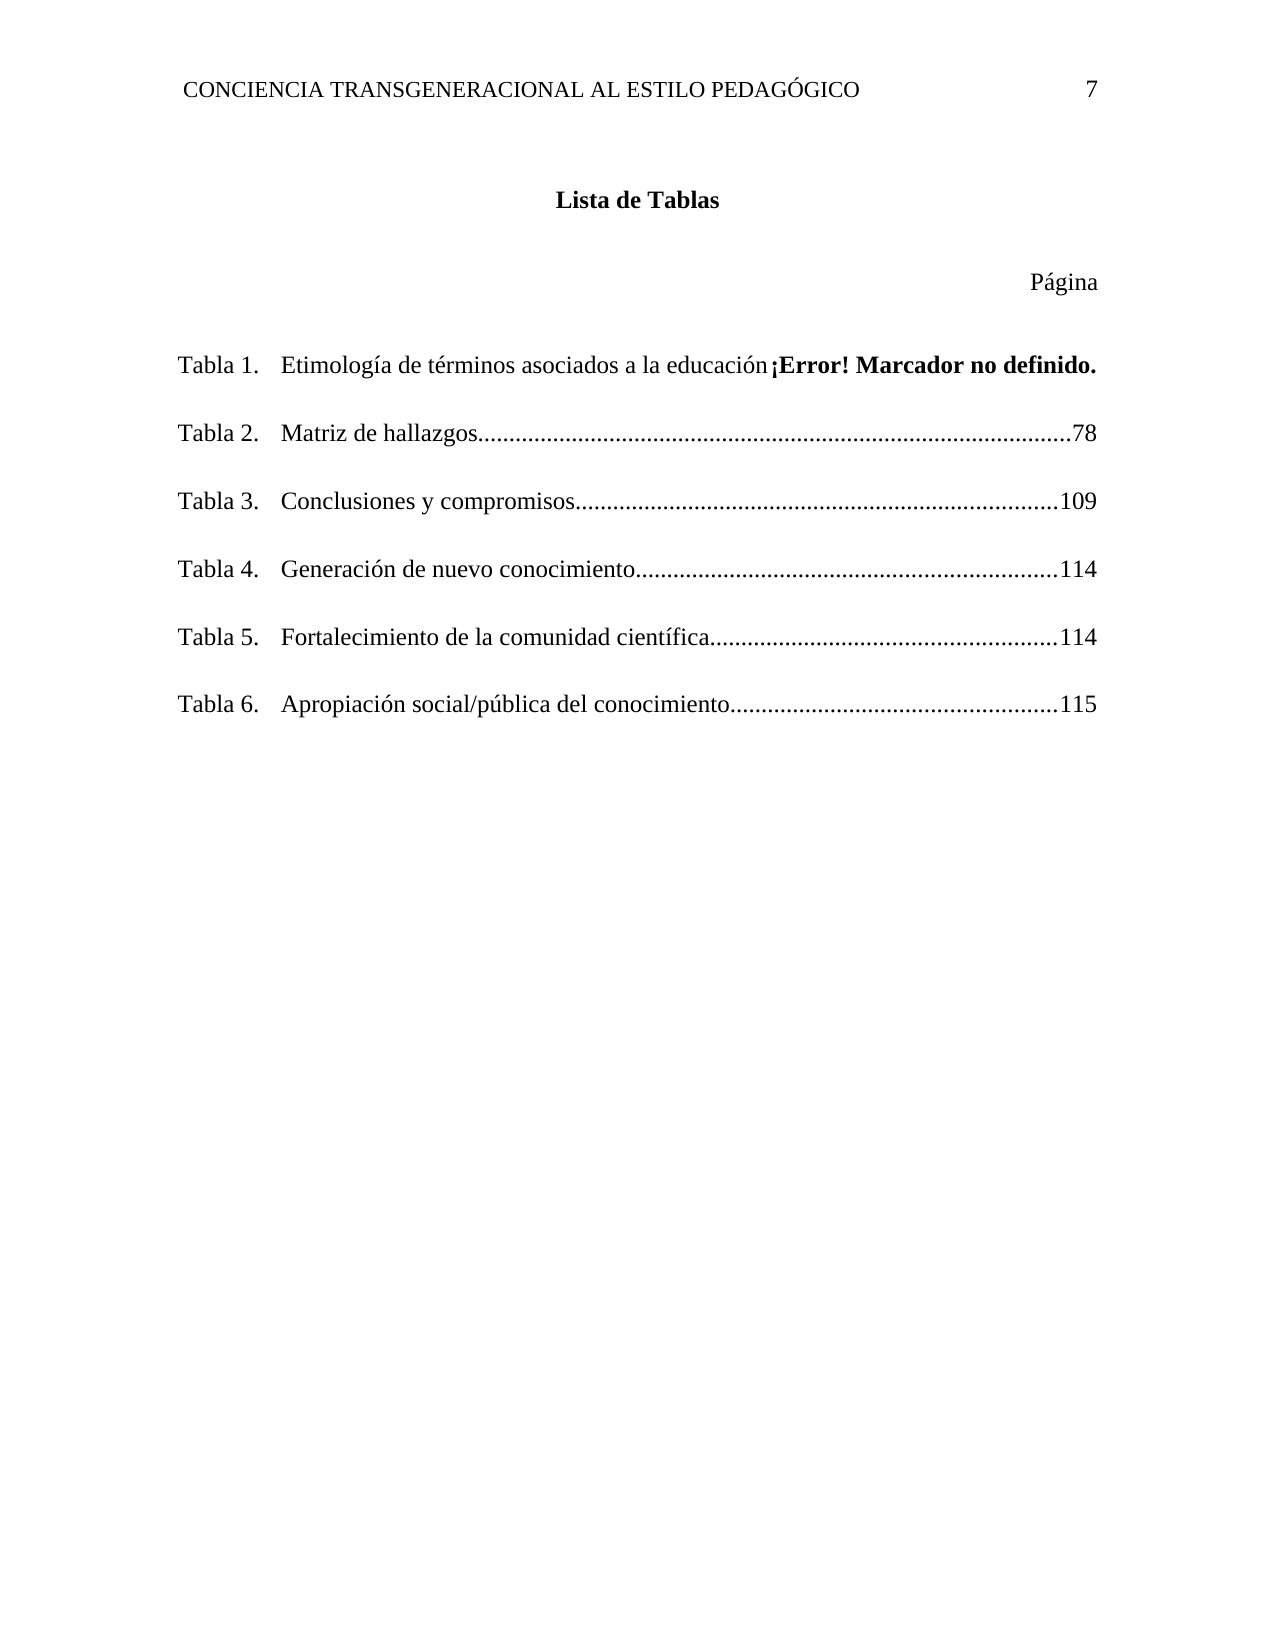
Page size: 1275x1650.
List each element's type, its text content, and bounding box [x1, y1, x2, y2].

text Tabla 3. Conclusiones y compromisos 109 [177, 486, 1098, 514]
text Tabla 2. Matriz de hallazgos 78 [177, 418, 1098, 447]
text Tabla 4. Generación de nuevo conocimiento 114 [177, 554, 1098, 582]
text Tabla 5. Fortalecimiento de la comunidad científica 114 [177, 622, 1098, 650]
text Lista de Tablas [177, 185, 1098, 214]
text Tabla 6. Apropiación social/pública del conocimiento 115 [177, 689, 1098, 718]
text Página [177, 267, 1098, 296]
text Tabla 1. Etimología de términos asociados a la educación ¡Error! Marcador no definido. [177, 350, 1098, 379]
